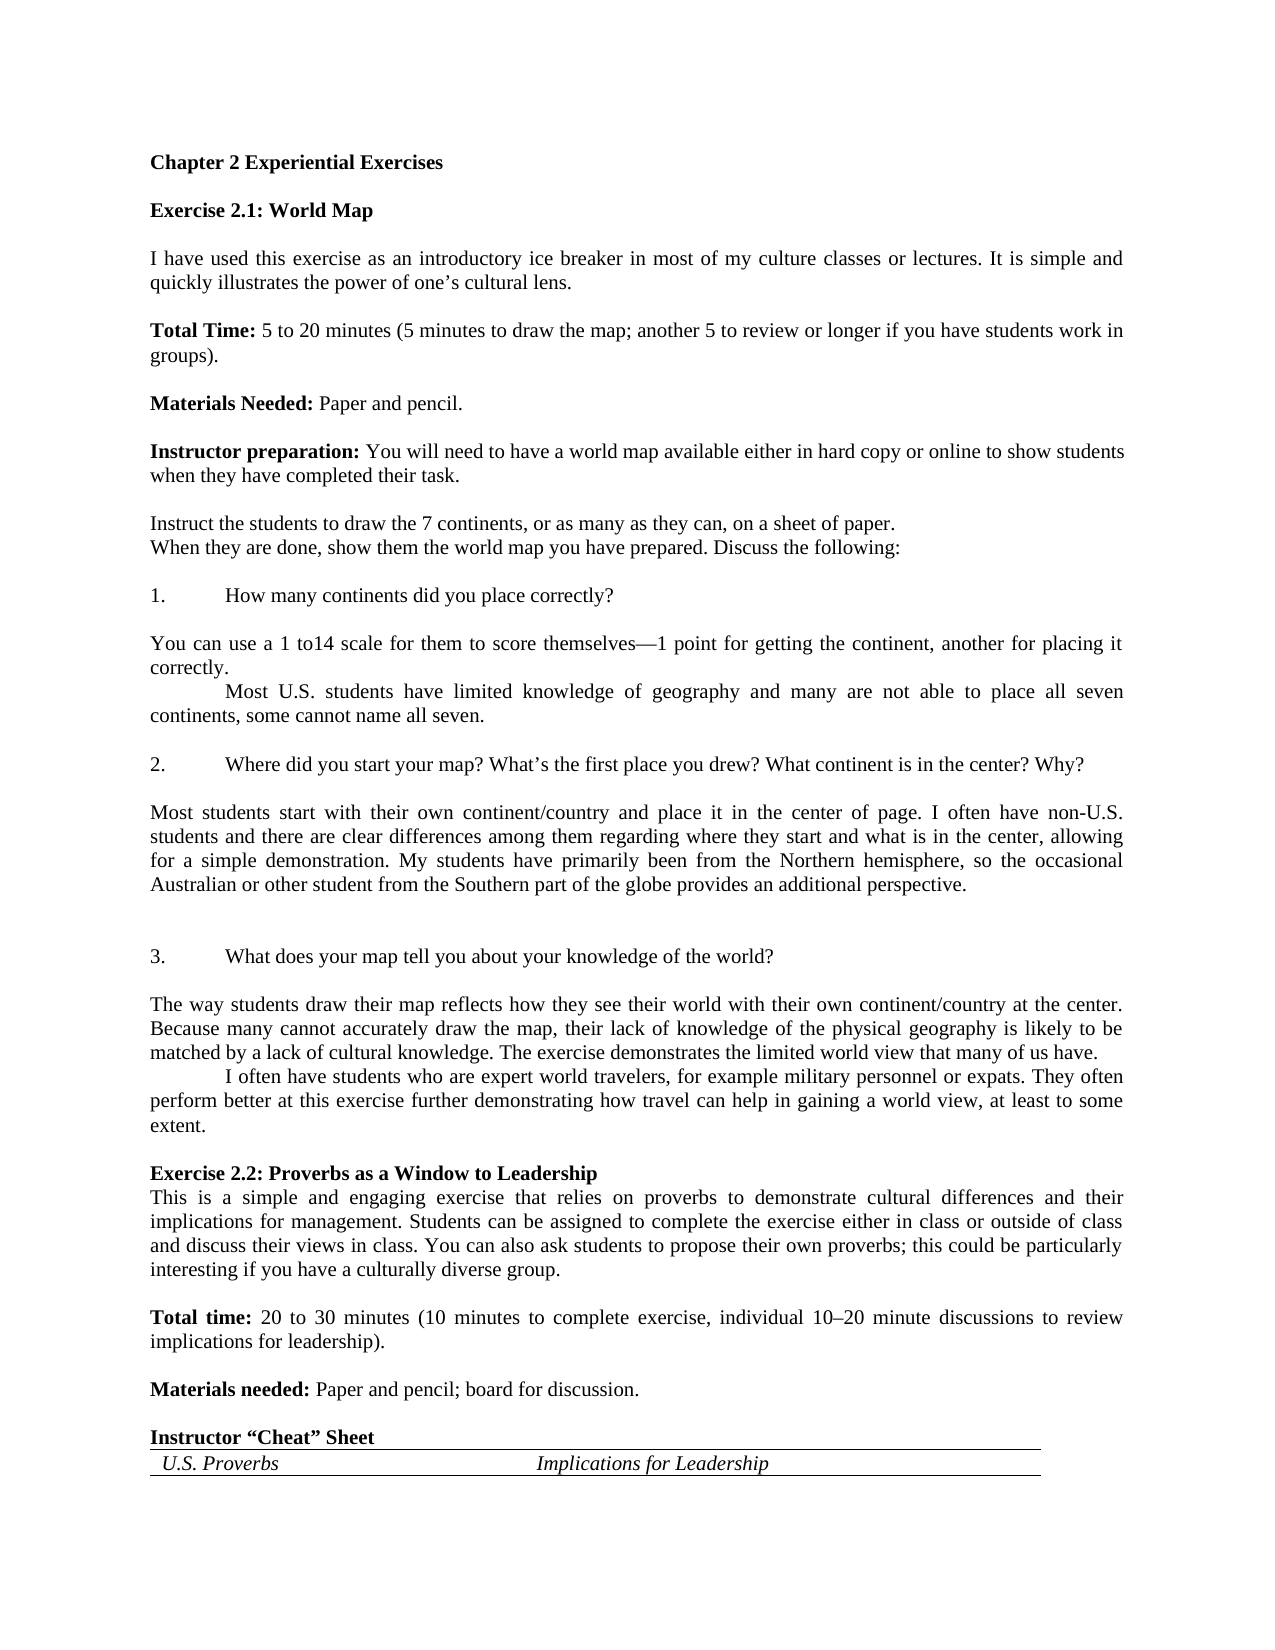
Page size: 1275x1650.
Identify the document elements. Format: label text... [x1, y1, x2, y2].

text Instructor “Cheat” Sheet [150, 1425, 1125, 1449]
text This is a simple and engaging exercise that relies on proverbs to demonstrate cultural differences and their implications for management. Students can be assigned to complete the exercise either in class or outside of class and discuss their views in class. You can also ask students to propose their own proverbs; this could be particularly interesting if you have a culturally diverse group. [150, 1185, 1125, 1281]
text Materials needed: Paper and pencil; board for discussion. [150, 1377, 1125, 1401]
text Instructor preparation: You will need to have a world map available either in hard copy or online to show students when they have completed their task. [150, 439, 1125, 487]
text Most students start with their own continent/country and place it in the center of page. I often have non-U.S. students and there are clear differences among them regarding where they start and what is in the center, allowing for a simple demonstration. My students have primarily been from the Northern hemisphere, so the occasional Australian or other student from the Southern part of the globe provides an additional perspective. [150, 800, 1125, 896]
text Total time: 20 to 30 minutes (10 minutes to complete exercise, individual 10–20 minute discussions to review implications for leadership). [150, 1305, 1125, 1353]
text I have used this exercise as an introductory ice breaker in most of my culture classes or lectures. It is simple and quickly illustrates the power of one’s cultural lens. [150, 246, 1125, 294]
text Total Time: 5 to 20 minutes (5 minutes to draw the map; another 5 to review or longer if you have students work in groups). [150, 318, 1125, 367]
text The way students draw their map reflects how they see their world with their own continent/country at the center. Because many cannot accurately draw the map, their lack of knowledge of the physical geography is likely to be matched by a lack of cultural knowledge. The exercise demonstrates the limited world view that many of us have. [150, 992, 1125, 1064]
text I often have students who are expert world travelers, for example military personnel or expats. They often perform better at this exercise further demonstrating how travel can help in gaining a world view, at least to some extent. [150, 1064, 1125, 1137]
table_header Implications for Leadership [525, 1450, 1041, 1474]
table_header U.S. Proverbs [150, 1450, 525, 1474]
text 1. How many continents did you place correctly? [150, 583, 1125, 607]
text Materials Needed: Paper and pencil. [150, 391, 1125, 415]
text Instruct the students to draw the 7 continents, or as many as they can, on a sheet of paper. [150, 511, 1125, 535]
text Chapter 2 Experiential Exercises [150, 150, 1125, 174]
text 3. What does your map tell you about your knowledge of the world? [150, 944, 1125, 968]
text When they are done, show them the world map you have prepared. Discuss the following: [150, 535, 1125, 559]
text Most U.S. students have limited knowledge of geography and many are not able to place all seven continents, some cannot name all seven. [150, 679, 1125, 727]
text 2. Where did you start your map? What’s the first place you drew? What continent is in the center? Why? [150, 752, 1125, 776]
subtitle Exercise 2.2: Proverbs as a Window to Leadership [150, 1161, 1125, 1185]
text You can use a 1 to14 scale for them to score themselves—1 point for getting the continent, another for placing it correctly. [150, 631, 1125, 679]
subtitle Exercise 2.1: World Map [150, 198, 1125, 222]
